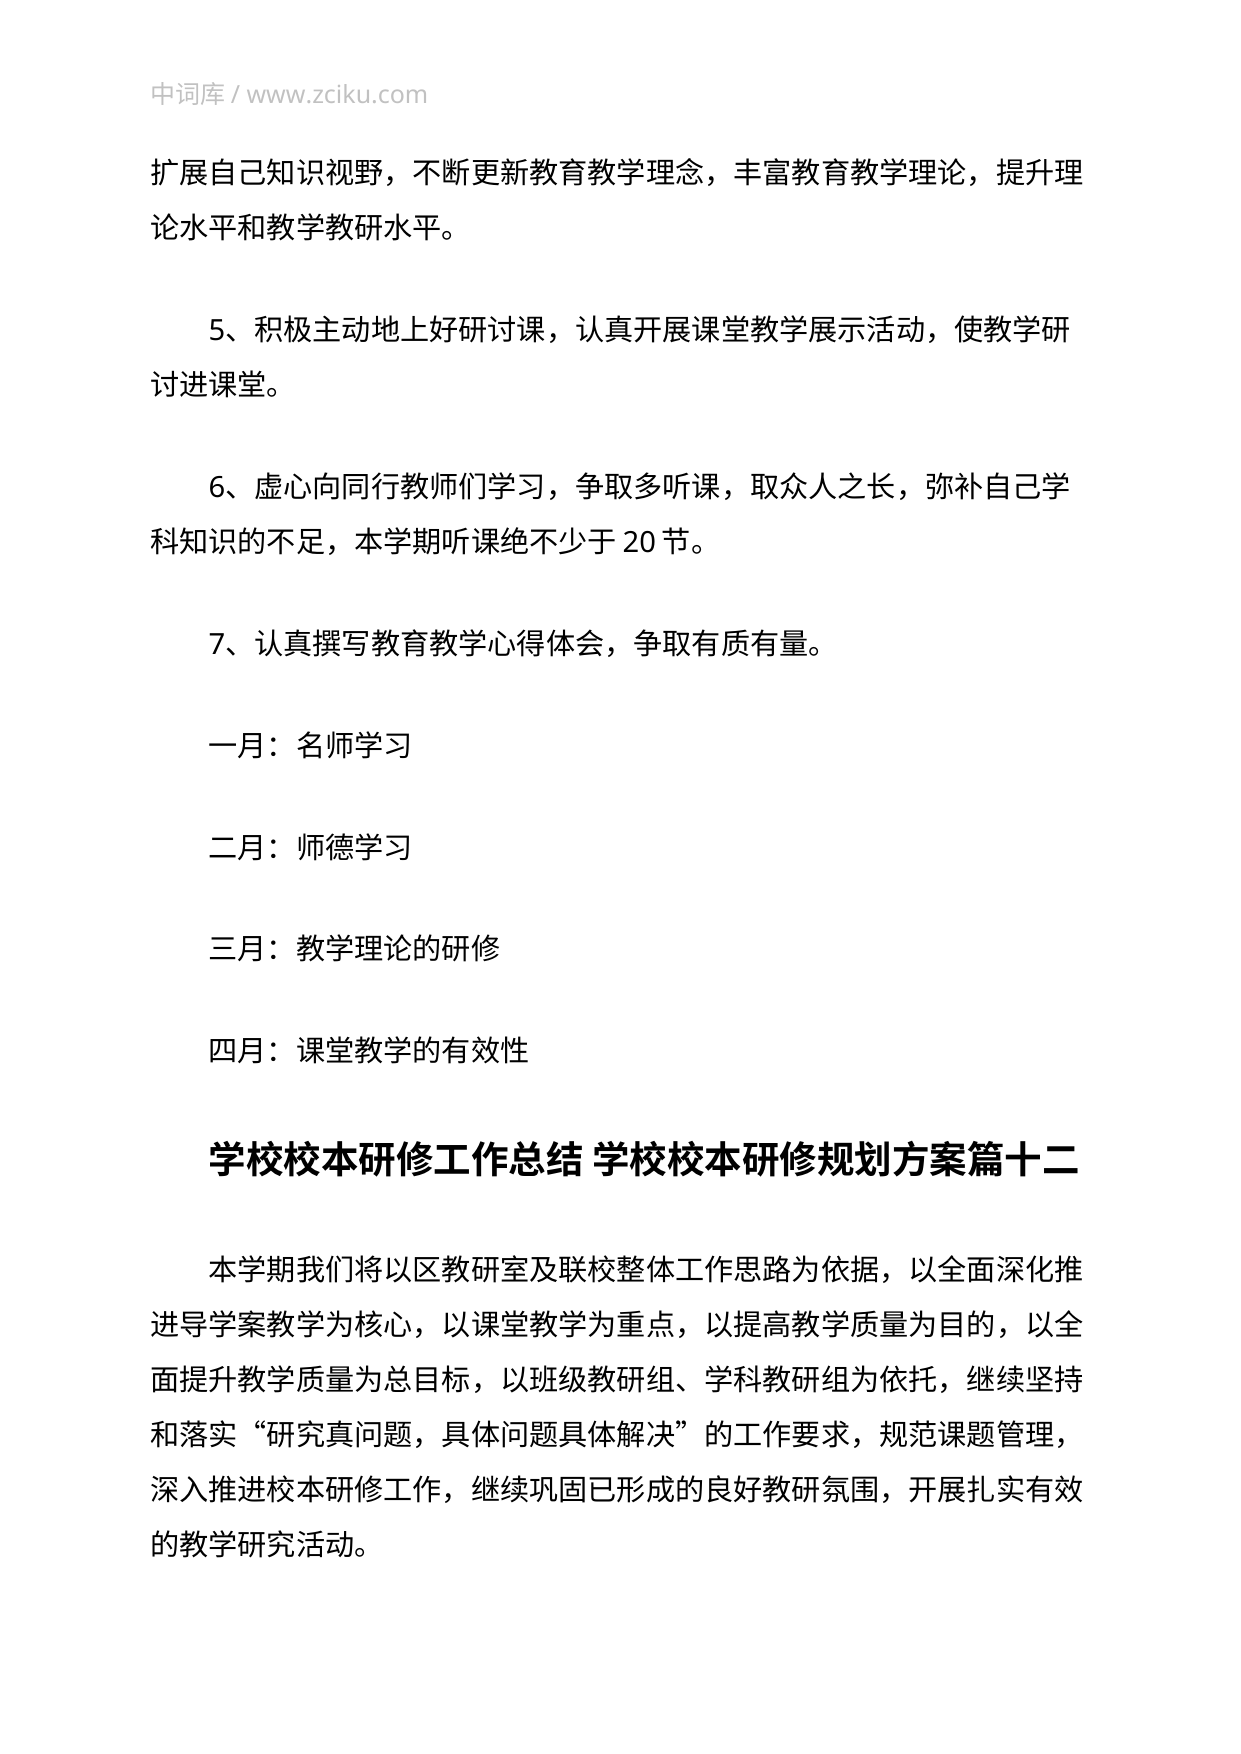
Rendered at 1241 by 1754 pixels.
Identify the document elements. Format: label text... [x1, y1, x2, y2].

text 5、积极主动地上好研讨课，认真开展课堂教学展示活动，使教学研讨进课堂。 [150, 307, 1090, 404]
text 四月：课堂教学的有效性 [150, 1028, 1090, 1070]
text 7、认真撰写教育教学心得体会，争取有质有量。 [150, 620, 1090, 663]
text 二月：师德学习 [150, 824, 1090, 866]
text 本学期我们将以区教研室及联校整体工作思路为依据，以全面深化推进导学案教学为核心，以课堂教学为重点，以提高教学质量为目的，以全面提升教学质量为总目标，以班级教研组、学科教研组为依托，继续坚持和落实“研究真问题，具体问题具体解决”的工作要求，规范课题管理，深入推进校本研修工作，继续巩固已形成的良好教研氛围，开展扎实有效的教学研究活动。 [150, 1247, 1090, 1564]
text 一月：名师学习 [150, 722, 1090, 765]
text 三月：教学理论的研修 [150, 926, 1090, 968]
text 6、虚心向同行教师们学习，争取多听课，取众人之长，弥补自己学科知识的不足，本学期听课绝不少于20节。 [150, 463, 1090, 561]
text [150, 150, 1090, 247]
text 学校校本研修工作总结 学校校本研修规划方案篇十二 [150, 1129, 1090, 1184]
